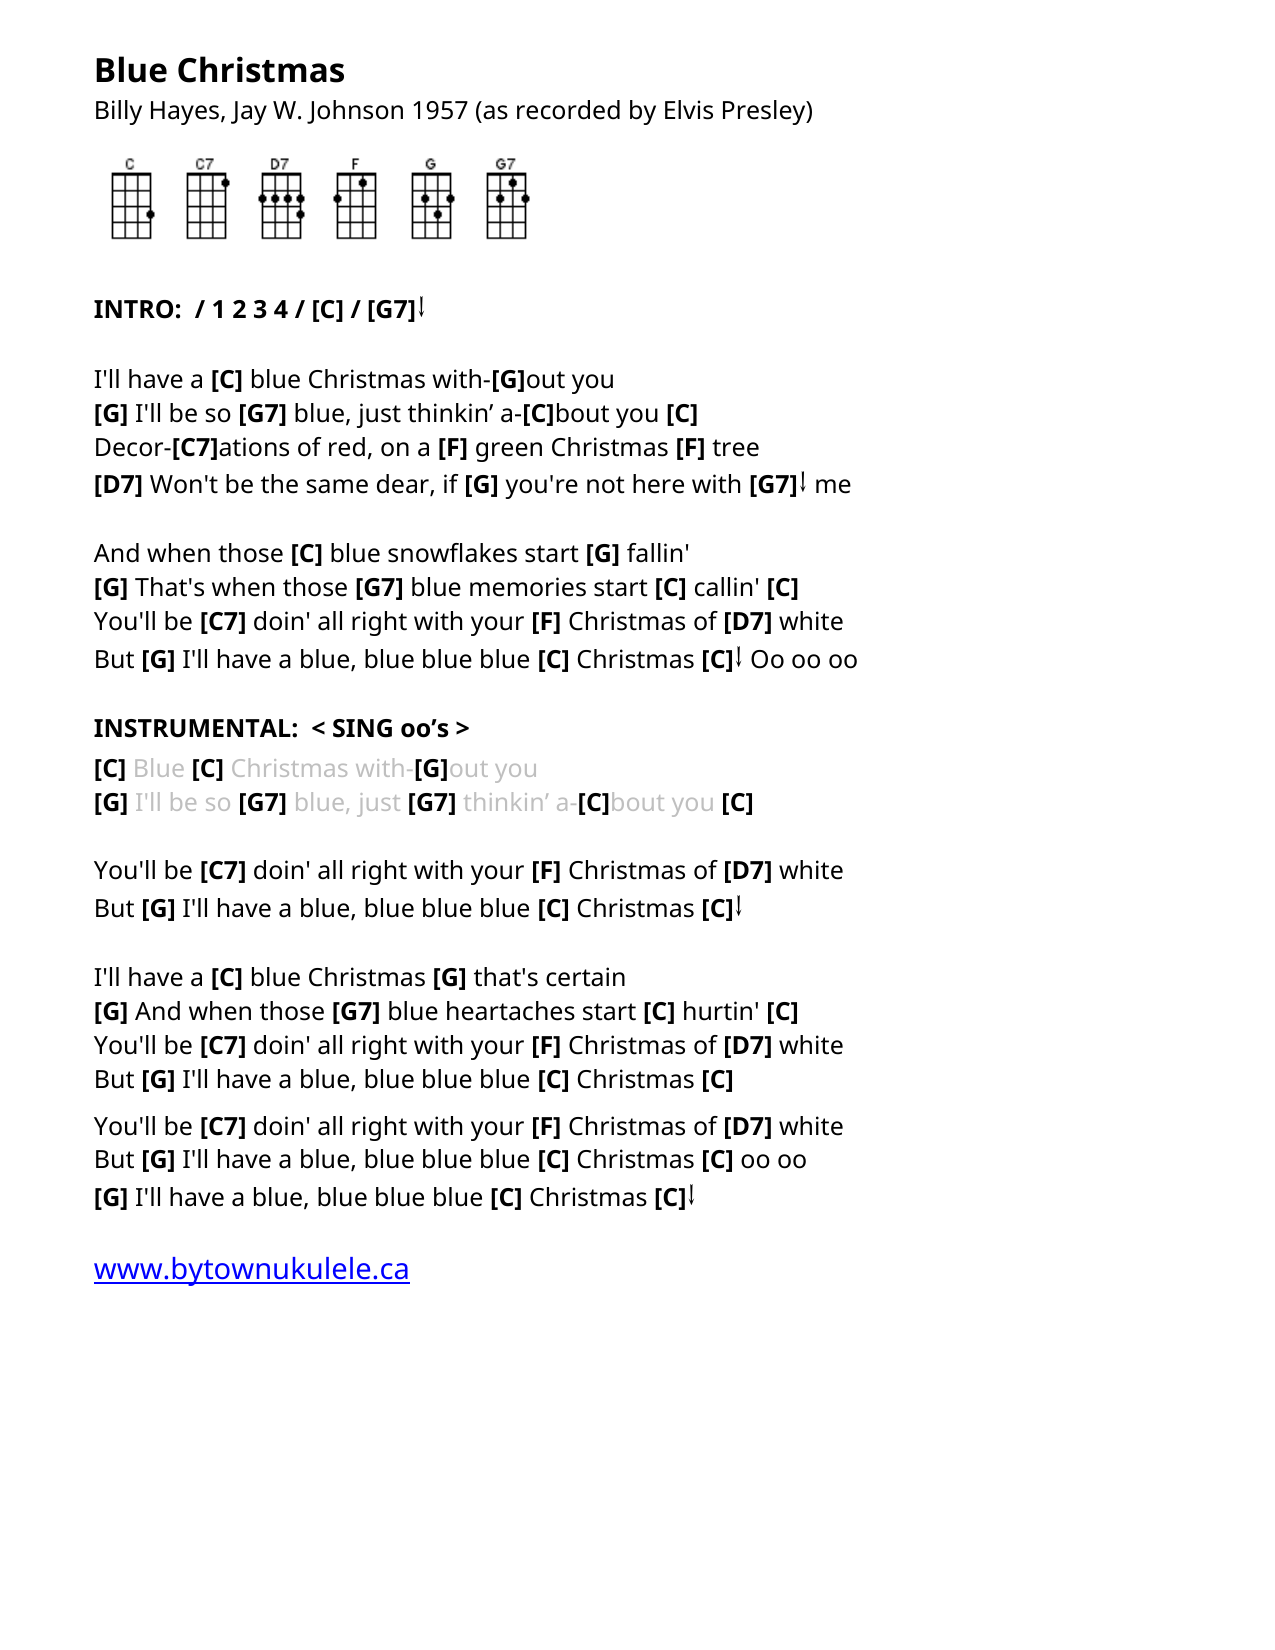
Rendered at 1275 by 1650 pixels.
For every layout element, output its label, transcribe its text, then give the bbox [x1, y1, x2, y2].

text [G] I'll be so [G7] blue, just thinkin’ a-[C]bout you [C] [94, 395, 1256, 429]
text [G] I'll have a blue, blue blue blue [C] Christmas [C]↓ [94, 1176, 1256, 1214]
text [C] Blue [C] Christmas with-[G]out you [94, 751, 1256, 785]
text [G] That's when those [G7] blue memories start [C] callin' [C] [94, 570, 1256, 604]
text Billy Hayes, Jay W. Johnson 1957 (as recorded by Elvis Presley) [94, 92, 1256, 126]
text I'll have a [C] blue Christmas with-[G]out you [94, 361, 1256, 395]
text You'll be [C7] doin' all right with your [F] Christmas of [D7] white [94, 1108, 1256, 1142]
text You'll be [C7] doin' all right with your [F] Christmas of [D7] white [94, 853, 1256, 887]
text Decor-[C7]ations of red, on a [F] green Christmas [F] tree [94, 429, 1256, 463]
subtitle Blue Christmas [94, 47, 1256, 92]
text INTRO: / 1 2 3 4 / [C] / [G7]↓ [94, 289, 1256, 327]
text [G] And when those [G7] blue heartaches start [C] hurtin' [C] [94, 993, 1256, 1027]
text I'll have a [C] blue Christmas [G] that's certain [94, 959, 1256, 993]
text But [G] I'll have a blue, blue blue blue [C] Christmas [C] [94, 1062, 1256, 1096]
text You'll be [C7] doin' all right with your [F] Christmas of [D7] white [94, 604, 1256, 638]
text You'll be [C7] doin' all right with your [F] Christmas of [D7] white [94, 1027, 1256, 1062]
text [D7] Won't be the same dear, if [G] you're not here with [G7]↓ me [94, 463, 1256, 502]
text INSTRUMENTAL: < SING oo’s > [94, 710, 1256, 744]
text [G] I'll be so [G7] blue, just [G7] thinkin’ a-[C]bout you [C] [94, 785, 1256, 819]
text And when those [C] blue snowflakes start [G] fallin' [94, 536, 1256, 570]
text But [G] I'll have a blue, blue blue blue [C] Christmas [C]↓ [94, 887, 1256, 925]
picture [93, 154, 544, 255]
text But [G] I'll have a blue, blue blue blue [C] Christmas [C]↓ Oo oo oo [94, 638, 1256, 676]
text www.bytownukulele.ca [94, 1249, 1256, 1288]
text But [G] I'll have a blue, blue blue blue [C] Christmas [C] oo oo [94, 1142, 1256, 1176]
